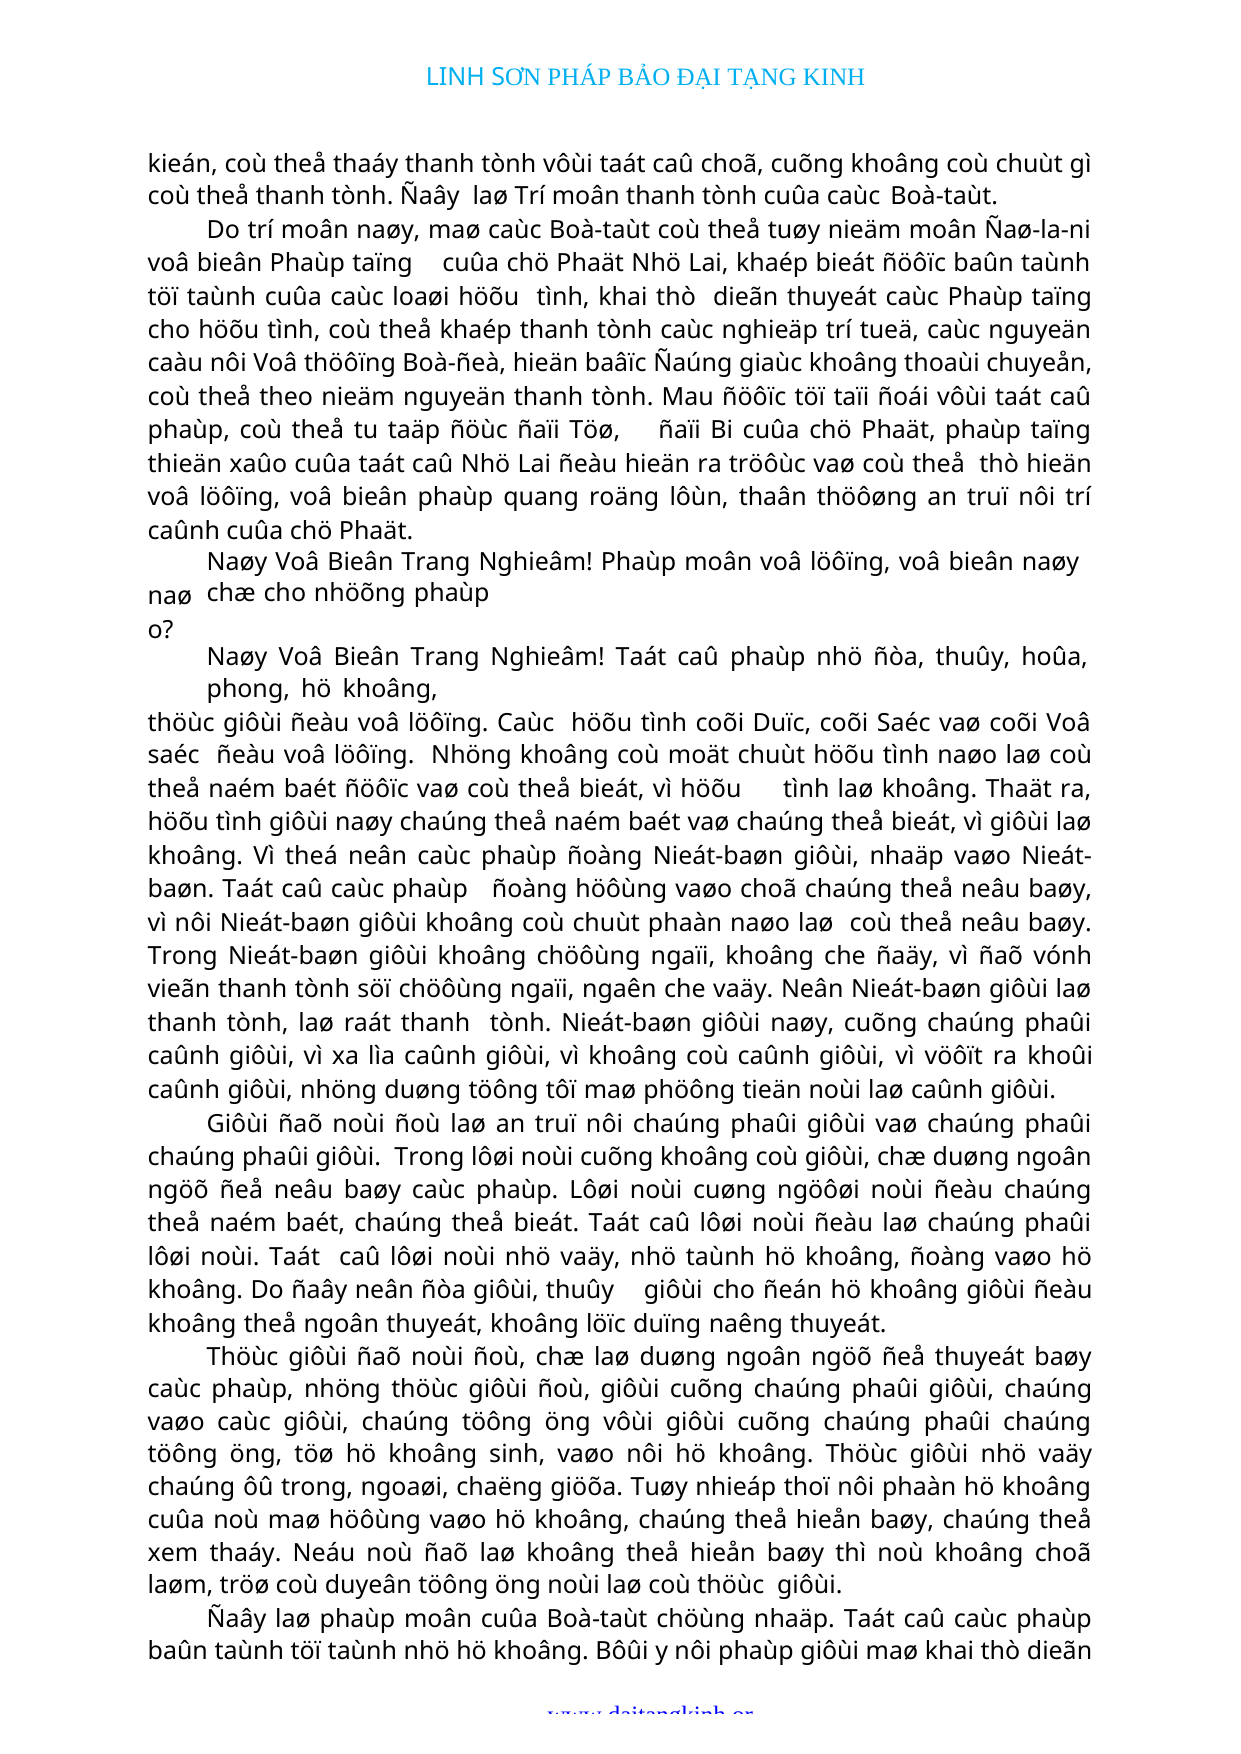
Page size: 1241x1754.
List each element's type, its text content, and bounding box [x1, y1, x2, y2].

text Naøy Voâ Bieân Trang Nghieâm! Taát caû phaùp nhö ñòa, thuûy, hoûa, phong, hö khoâng, [206, 640, 1105, 704]
text thöùc giôùi ñeàu voâ löôïng. Caùc höõu tình coõi Duïc, coõi Saéc vaø coõi Voâ saéc ñeàu voâ löôïng. Nhöng khoâng coù moät chuùt höõu tình naøo laø coù theå naém baét ñöôïc vaø coù theå bieát, vì höõu tình laø khoâng. Thaät ra, höõu tình giôùi naøy chaúng theå naém baét vaø chaúng theå bieát, vì giôùi laø khoâng. Vì theá neân caùc phaùp ñoàng Nieát-baøn giôùi, nhaäp vaøo Nieát-baøn. Taát caû caùc phaùp ñoàng höôùng vaøo choã chaúng theå neâu baøy, vì nôi Nieát-baøn giôùi khoâng coù chuùt phaàn naøo laø coù theå neâu baøy. Trong Nieát-baøn giôùi khoâng chöôùng ngaïi, khoâng che ñaäy, vì ñaõ vónh vieãn thanh tònh söï chöôùng ngaïi, ngaên che vaäy. Neân Nieát-baøn giôùi laø thanh tònh, laø raát thanh tònh. Nieát-baøn giôùi naøy, cuõng chaúng phaûi caûnh giôùi, vì xa lìa caûnh giôùi, vì khoâng coù caûnh giôùi, vì vöôït ra khoûi caûnh giôùi, nhöng duøng töông tôï maø phöông tieän noùi laø caûnh giôùi. [147, 704, 1093, 1106]
text naøo? [147, 578, 198, 646]
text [147, 1601, 1093, 1666]
text kieán, coù theå thaáy thanh tònh vôùi taát caû choã, cuõng khoâng coù chuùt gì coù theå thanh tònh. Ñaây laø Trí moân thanh tònh cuûa caùc Boà-taùt. [147, 145, 1093, 212]
text Naøy Voâ Bieân Trang Nghieâm! Phaùp moân voâ löôïng, voâ bieân naøy chæ cho nhöõng phaùp [206, 546, 1105, 608]
text Do trí moân naøy, maø caùc Boà-taùt coù theå tuøy nieäm moân Ñaø-la-ni voâ bieân Phaùp taïng cuûa chö Phaät Nhö Lai, khaép bieát ñöôïc baûn taùnh töï taùnh cuûa caùc loaøi höõu tình, khai thò dieãn thuyeát caùc Phaùp taïng cho höõu tình, coù theå khaép thanh tònh caùc nghieäp trí tueä, caùc nguyeän caàu nôi Voâ thöôïng Boà-ñeà, hieän baâïc Ñaúng giaùc khoâng thoaùi chuyeån, coù theå theo nieäm nguyeän thanh tònh. Mau ñöôïc töï taïi ñoái vôùi taát caû phaùp, coù theå tu taäp ñöùc ñaïi Töø, ñaïi Bi cuûa chö Phaät, phaùp taïng thieän xaûo cuûa taát caû Nhö Lai ñeàu hieän ra tröôùc vaø coù theå thò hieän voâ löôïng, voâ bieân phaùp quang roäng lôùn, thaân thöôøng an truï nôi trí caûnh cuûa chö Phaät. [147, 212, 1093, 546]
text Thöùc giôùi ñaõ noùi ñoù, chæ laø duøng ngoân ngöõ ñeå thuyeát baøy caùc phaùp, nhöng thöùc giôùi ñoù, giôùi cuõng chaúng phaûi giôùi, chaúng vaøo caùc giôùi, chaúng töông öng vôùi giôùi cuõng chaúng phaûi chaúng töông öng, töø hö khoâng sinh, vaøo nôi hö khoâng. Thöùc giôùi nhö vaäy chaúng ôû trong, ngoaøi, chaëng giöõa. Tuøy nhieáp thoï nôi phaàn hö khoâng cuûa noù maø höôùng vaøo hö khoâng, chaúng theå hieån baøy, chaúng theå xem thaáy. Neáu noù ñaõ laø khoâng theå hieån baøy thì noù khoâng choã laøm, tröø coù duyeân töông öng noùi laø coù thöùc giôùi. [147, 1339, 1093, 1601]
text Giôùi ñaõ noùi ñoù laø an truï nôi chaúng phaûi giôùi vaø chaúng phaûi chaúng phaûi giôùi. Trong lôøi noùi cuõng khoâng coù giôùi, chæ duøng ngoân ngöõ ñeå neâu baøy caùc phaùp. Lôøi noùi cuøng ngöôøi noùi ñeàu chaúng theå naém baét, chaúng theå bieát. Taát caû lôøi noùi ñeàu laø chaúng phaûi lôøi noùi. Taát caû lôøi noùi nhö vaäy, nhö taùnh hö khoâng, ñoàng vaøo hö khoâng. Do ñaây neân ñòa giôùi, thuûy giôùi cho ñeán hö khoâng giôùi ñeàu khoâng theå ngoân thuyeát, khoâng löïc duïng naêng thuyeát. [147, 1106, 1093, 1339]
